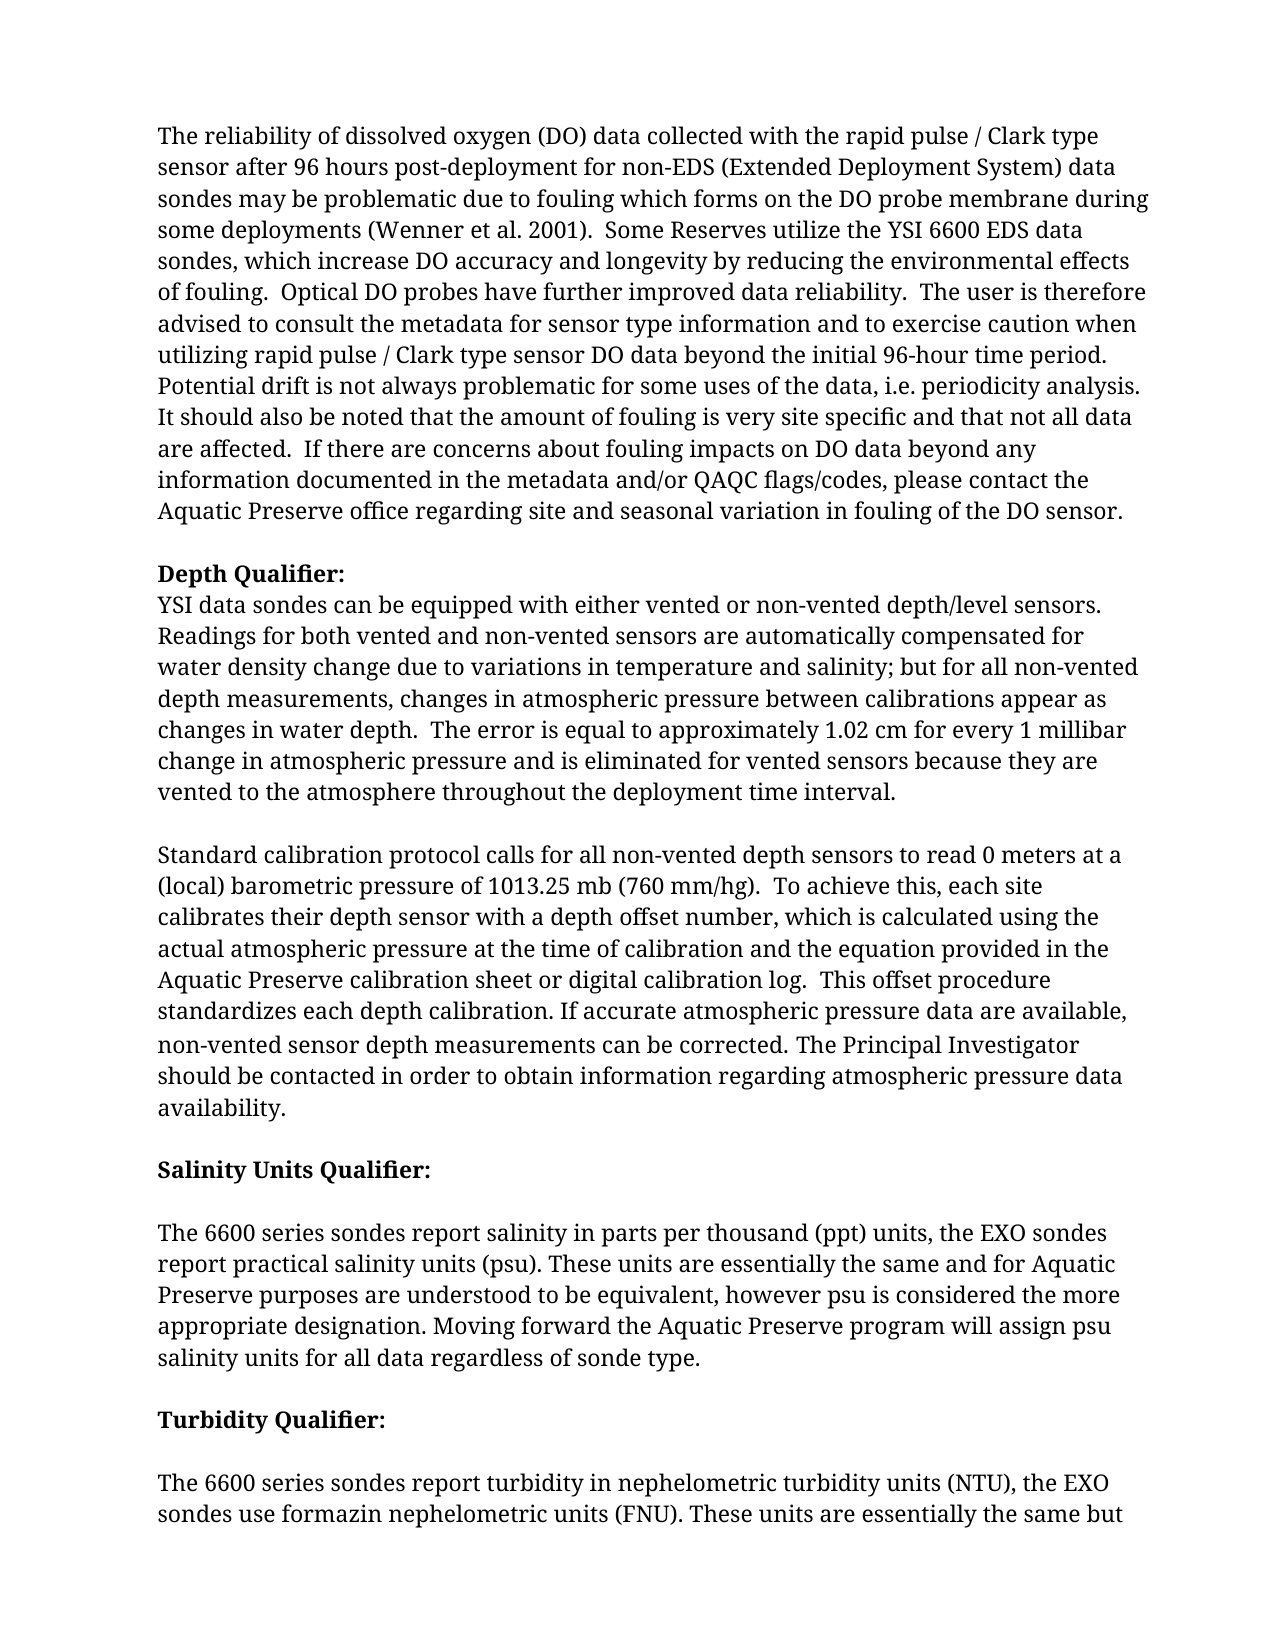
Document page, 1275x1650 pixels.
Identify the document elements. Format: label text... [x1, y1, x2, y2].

text The reliability of dissolved oxygen (DO) data collected with the rapid pulse / Clark type sensor after 96 hours post-deployment for non-EDS (Extended Deployment System) data sondes may be problematic due to fouling which forms on the DO probe membrane during some deployments (Wenner et al. 2001). Some Reserves utilize the YSI 6600 EDS data sondes, which increase DO accuracy and longevity by reducing the environmental effects of fouling. Optical DO probes have further improved data reliability. The user is therefore advised to consult the metadata for sensor type information and to exercise caution when utilizing rapid pulse / Clark type sensor DO data beyond the initial 96-hour time period. Potential drift is not always problematic for some uses of the data, i.e. periodicity analysis. It should also be noted that the amount of fouling is very site specific and that not all data are affected. If there are concerns about fouling impacts on DO data beyond any information documented in the metadata and/or QAQC flags/codes, please contact the Aquatic Preserve office regarding site and seasonal variation in fouling of the DO sensor. [157, 120, 1151, 526]
text Salinity Units Qualifier: [157, 1154, 1151, 1185]
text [157, 1467, 1151, 1529]
text The 6600 series sondes report salinity in parts per thousand (ppt) units, the EXO sondes report practical salinity units (psu). These units are essentially the same and for Aquatic Preserve purposes are understood to be equivalent, however psu is considered the more appropriate designation. Moving forward the Aquatic Preserve program will assign psu salinity units for all data regardless of sonde type. [157, 1217, 1151, 1373]
text Turbidity Qualifier: [157, 1404, 1151, 1435]
text Standard calibration protocol calls for all non-vented depth sensors to read 0 meters at a (local) barometric pressure of 1013.25 mb (760 mm/hg). To achieve this, each site calibrates their depth sensor with a depth offset number, which is calculated using the actual atmospheric pressure at the time of calibration and the equation provided in the Aquatic Preserve calibration sheet or digital calibration log. This offset procedure standardizes each depth calibration. If accurate atmospheric pressure data are available, non-vented sensor depth measurements can be corrected. The Principal Investigator should be contacted in order to obtain information regarding atmospheric pressure data availability. [157, 839, 1151, 1123]
text YSI data sondes can be equipped with either vented or non-vented depth/level sensors. Readings for both vented and non-vented sensors are automatically compensated for water density change due to variations in temperature and salinity; but for all non-vented depth measurements, changes in atmospheric pressure between calibrations appear as changes in water depth. The error is equal to approximately 1.02 cm for every 1 millibar change in atmospheric pressure and is eliminated for vented sensors because they are vented to the atmosphere throughout the deployment time interval. [157, 589, 1151, 807]
text Depth Qualifier: [157, 557, 1151, 589]
